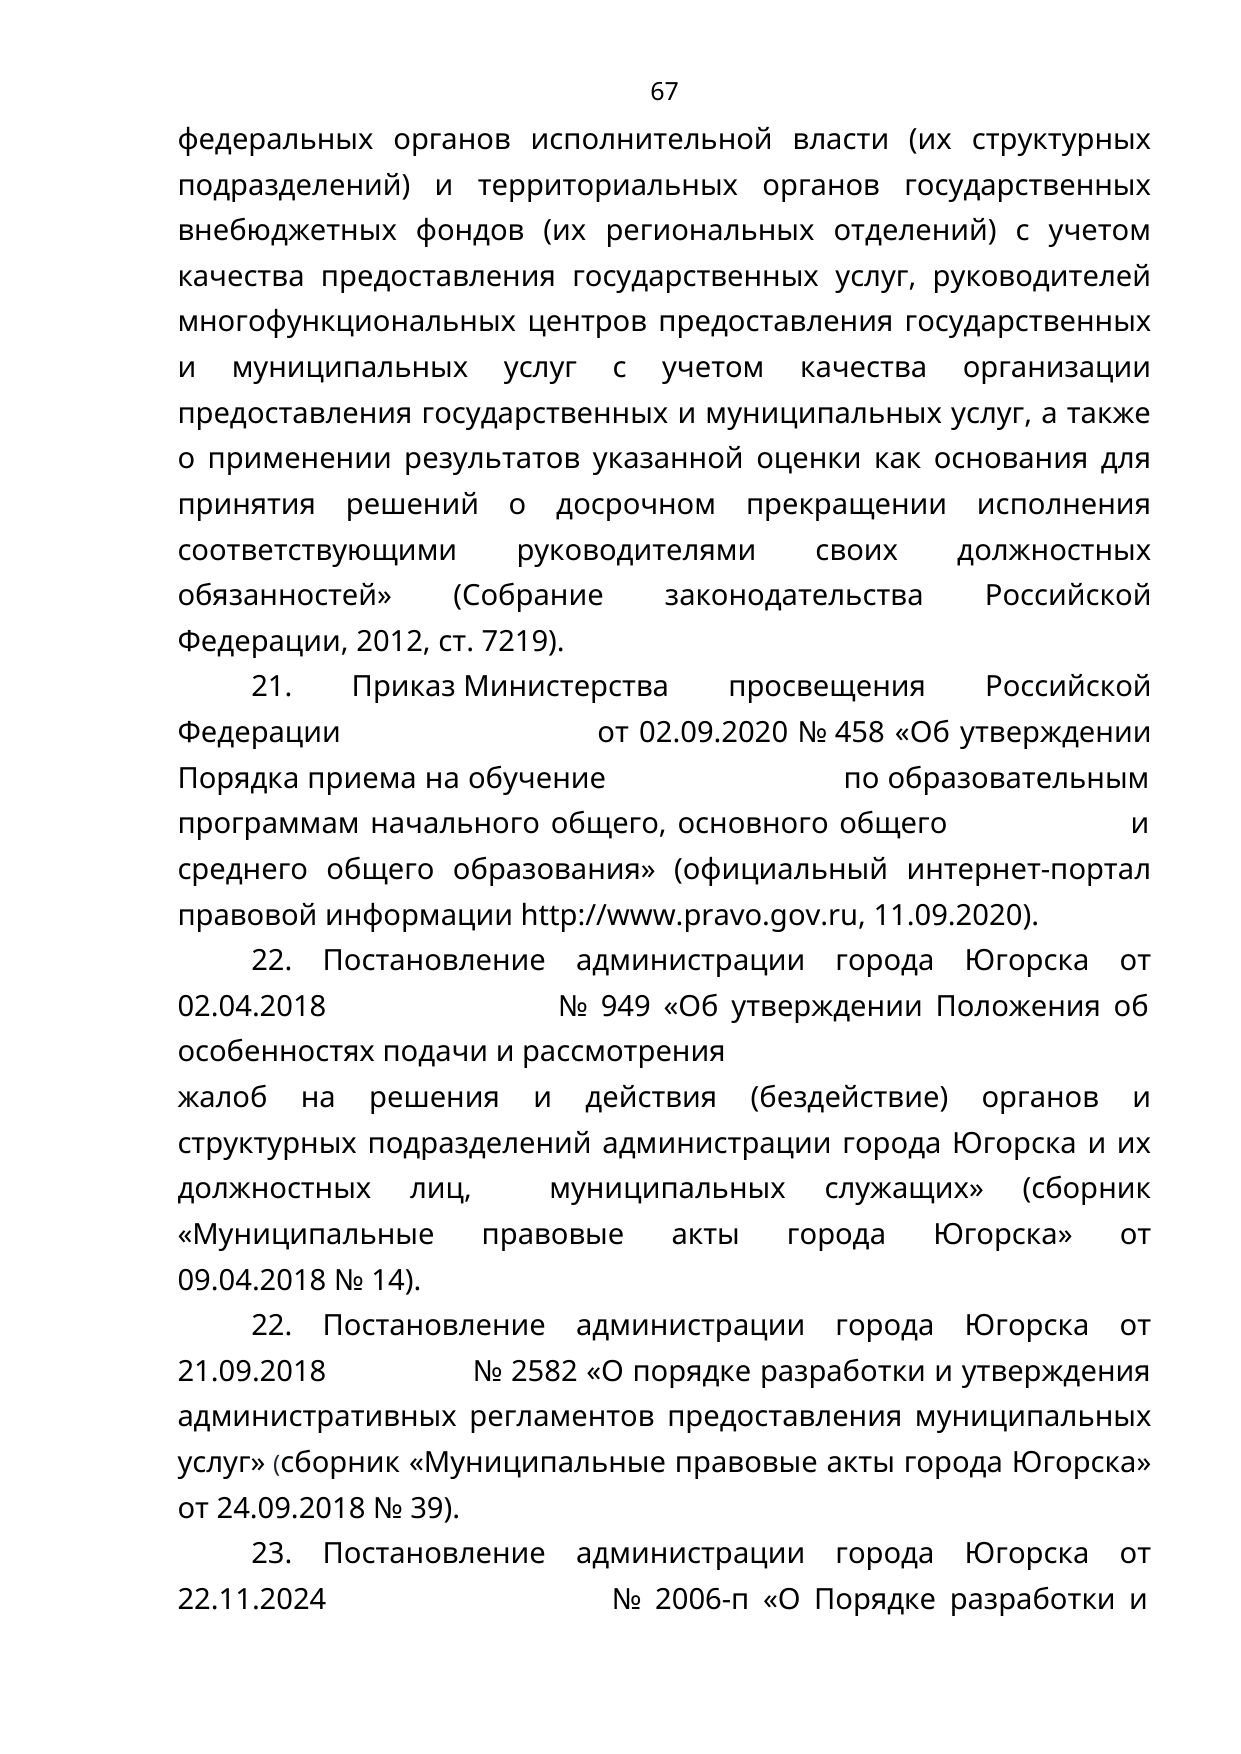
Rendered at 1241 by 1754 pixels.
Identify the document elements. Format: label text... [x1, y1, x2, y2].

text жалоб на решения и действия (бездействие) органов и структурных подразделений администрации города Югорска и их должностных лиц, муниципальных служащих» (сборник «Муниципальные правовые акты города Югорска» от 09.04.2018 № 14). [177, 1076, 1152, 1298]
text 22. Постановление администрации города Югорска от 02.04.2018 № 949 «Об утверждении Положения об особенностях подачи и рассмотрения [177, 939, 1152, 1070]
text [177, 1532, 1152, 1618]
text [177, 118, 1152, 660]
text 21. Приказ Министерства просвещения Российской Федерации от 02.09.2020 № 458 «Об утверждении Порядка приема на обучение по образовательным программам начального общего, основного общего и среднего общего образования» (официальный интернет-портал правовой информации http://www.pravo.gov.ru, 11.09.2020). [177, 666, 1152, 933]
text 22. Постановление администрации города Югорска от 21.09.2018 № 2582 «О порядке разработки и утверждения административных регламентов предоставления муниципальных услуг» (сборник «Муниципальные правовые акты города Югорска» от 24.09.2018 № 39). [177, 1304, 1152, 1527]
